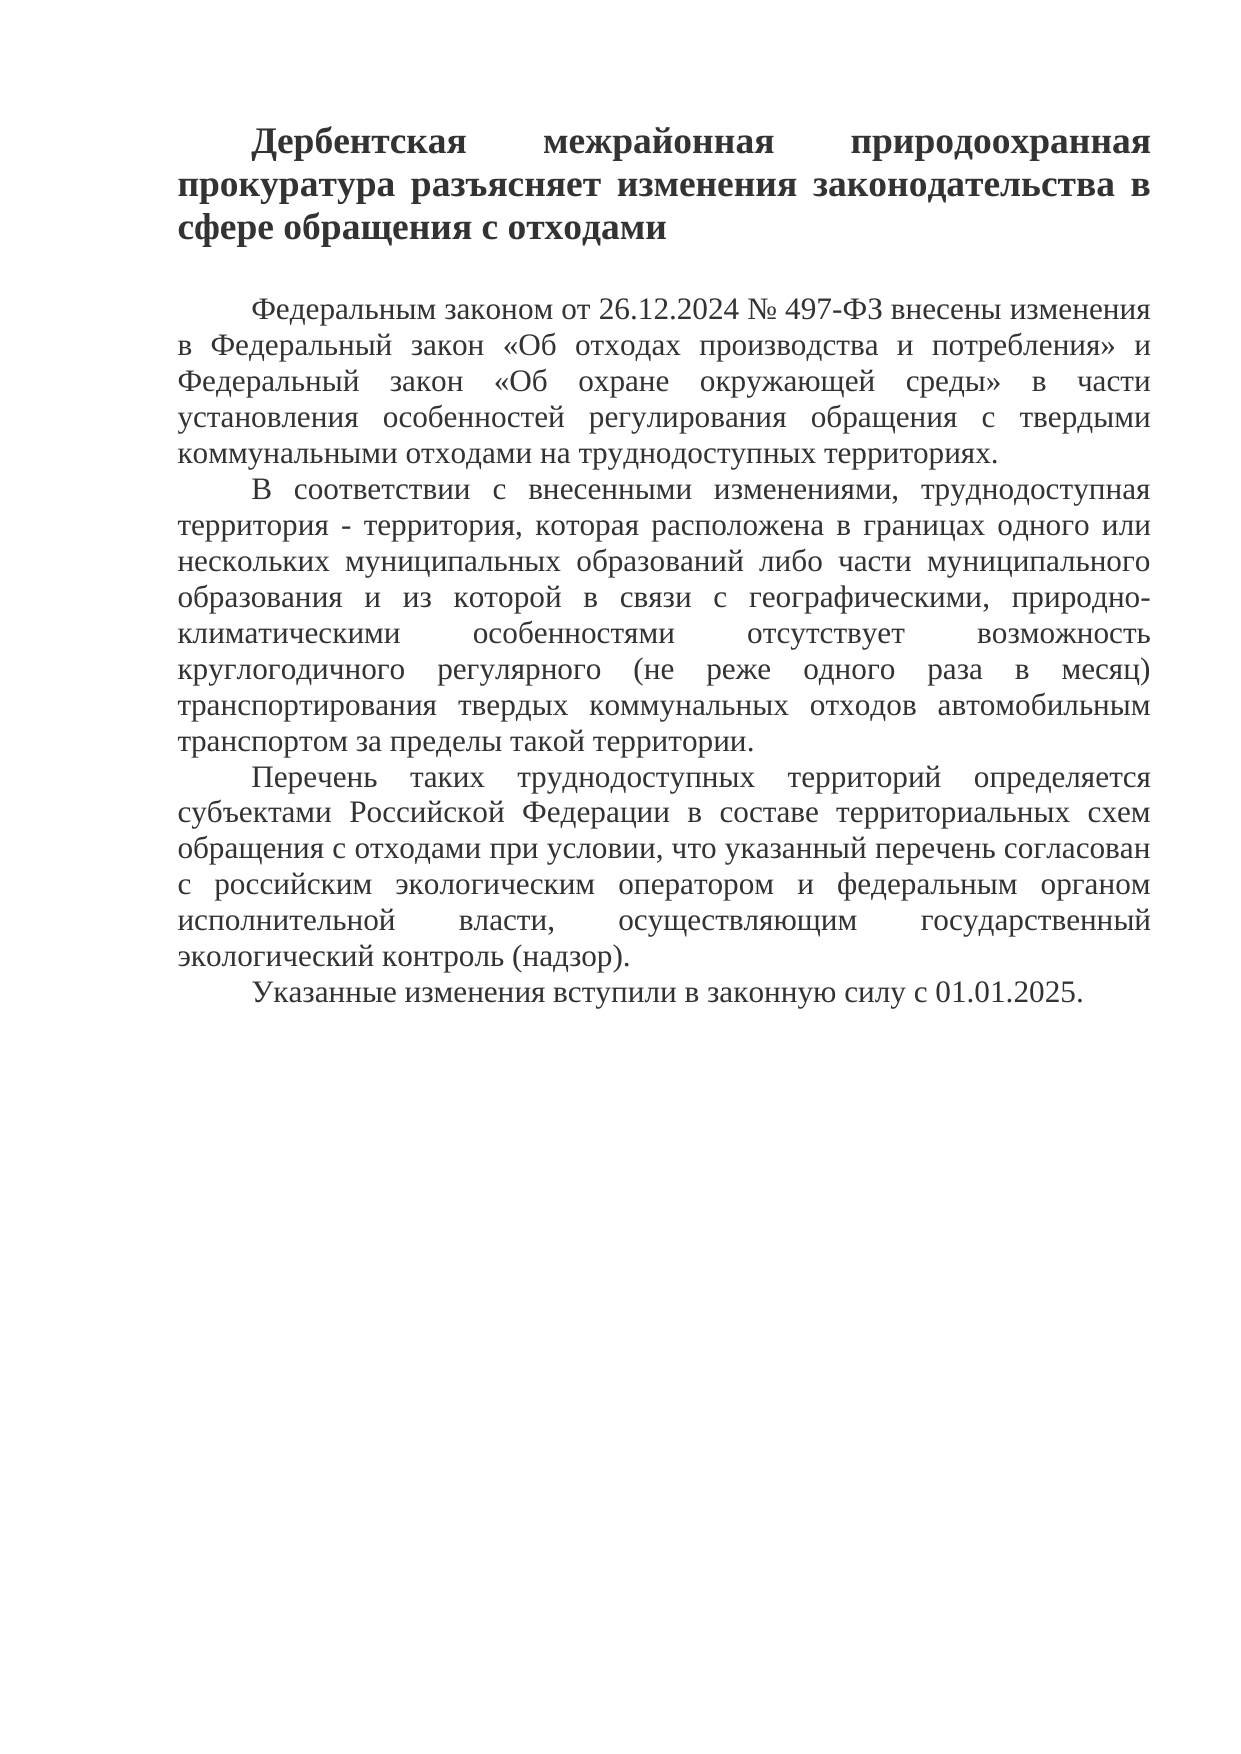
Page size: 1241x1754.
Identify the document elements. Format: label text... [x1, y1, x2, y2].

text Федеральным законом от 26.12.2024 № 497-ФЗ внесены изменения в Федеральный закон «Об отходах производства и потребления» и Федеральный закон «Об охране окружающей среды» в части установления особенностей регулирования обращения с твердыми коммунальными отходами на труднодоступных территориях. [177, 291, 1152, 470]
text Указанные изменения вступили в законную силу с 01.01.2025. [177, 973, 1152, 1009]
text Дербентская межрайонная природоохранная прокуратура разъясняет изменения законодательства в сфере обращения с отходами [177, 118, 1152, 247]
text В соответствии с внесенными изменениями, труднодоступная территория - территория, которая расположена в границах одного или нескольких муниципальных образований либо части муниципального образования и из которой в связи с географическими, природно-климатическими особенностями отсутствует возможность круглогодичного регулярного (не реже одного раза в месяц) транспортирования твердых коммунальных отходов автомобильным транспортом за пределы такой территории. [177, 470, 1152, 758]
text Перечень таких труднодоступных территорий определяется субъектами Российской Федерации в составе территориальных схем обращения с отходами при условии, что указанный перечень согласован с российским экологическим оператором и федеральным органом исполнительной власти, осуществляющим государственный экологический контроль (надзор). [177, 758, 1152, 973]
